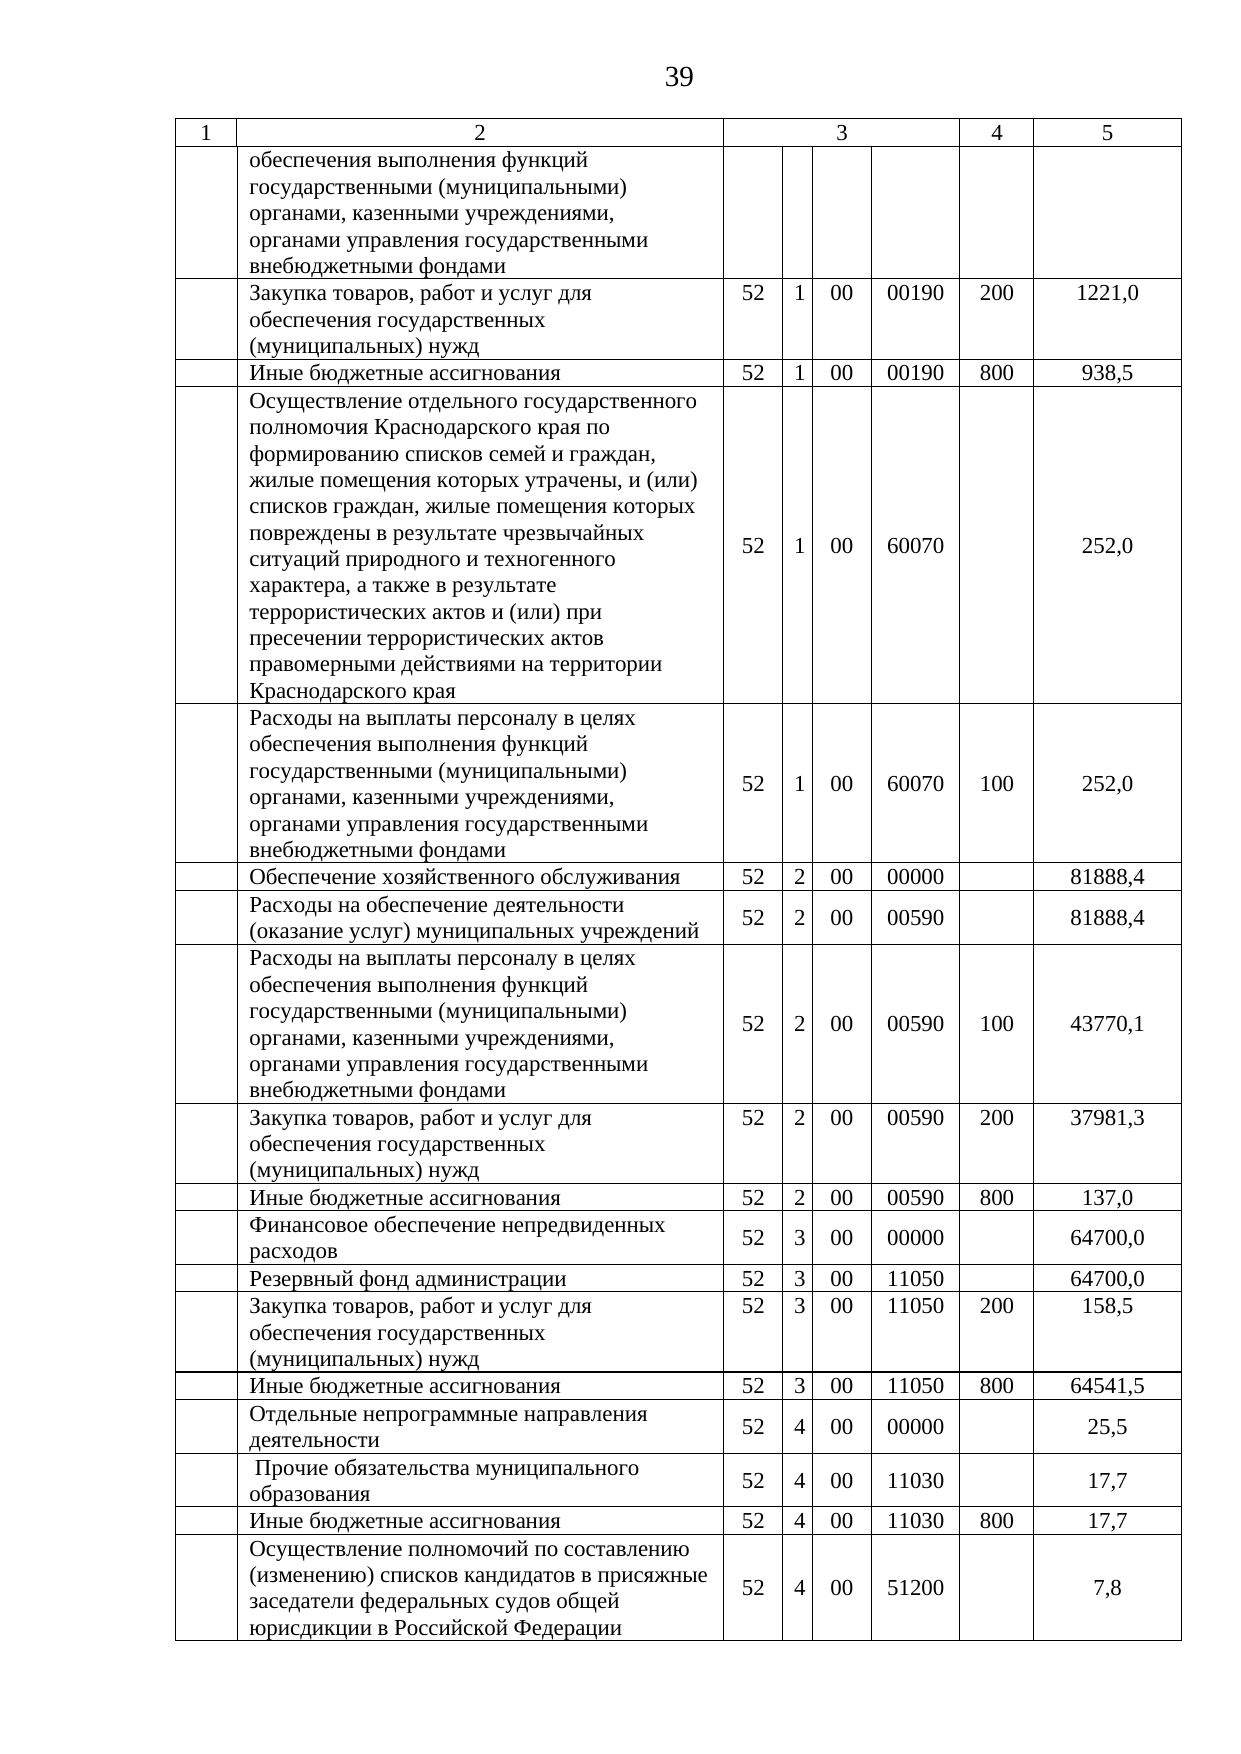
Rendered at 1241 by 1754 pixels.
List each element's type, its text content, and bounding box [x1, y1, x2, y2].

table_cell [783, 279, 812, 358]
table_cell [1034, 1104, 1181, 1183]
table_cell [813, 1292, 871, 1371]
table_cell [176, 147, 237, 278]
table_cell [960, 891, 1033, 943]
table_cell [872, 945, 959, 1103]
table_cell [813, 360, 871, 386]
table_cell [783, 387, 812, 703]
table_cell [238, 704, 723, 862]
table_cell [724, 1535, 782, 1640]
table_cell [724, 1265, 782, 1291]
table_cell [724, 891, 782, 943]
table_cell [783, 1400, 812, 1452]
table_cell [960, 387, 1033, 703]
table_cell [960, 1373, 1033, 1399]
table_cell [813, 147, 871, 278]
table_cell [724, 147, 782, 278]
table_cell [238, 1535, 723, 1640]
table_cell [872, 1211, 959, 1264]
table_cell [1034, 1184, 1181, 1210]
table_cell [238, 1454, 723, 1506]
table_header 2 [237, 119, 723, 146]
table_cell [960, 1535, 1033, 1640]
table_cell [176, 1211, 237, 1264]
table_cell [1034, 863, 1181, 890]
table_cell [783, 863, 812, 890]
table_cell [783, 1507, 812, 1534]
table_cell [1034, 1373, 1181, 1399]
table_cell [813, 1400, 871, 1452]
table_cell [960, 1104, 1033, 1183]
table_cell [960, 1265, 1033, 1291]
table_header 5 [1034, 119, 1181, 146]
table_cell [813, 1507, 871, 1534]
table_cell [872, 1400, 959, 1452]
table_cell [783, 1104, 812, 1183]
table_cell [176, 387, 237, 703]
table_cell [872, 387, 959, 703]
table_header 4 [960, 119, 1033, 146]
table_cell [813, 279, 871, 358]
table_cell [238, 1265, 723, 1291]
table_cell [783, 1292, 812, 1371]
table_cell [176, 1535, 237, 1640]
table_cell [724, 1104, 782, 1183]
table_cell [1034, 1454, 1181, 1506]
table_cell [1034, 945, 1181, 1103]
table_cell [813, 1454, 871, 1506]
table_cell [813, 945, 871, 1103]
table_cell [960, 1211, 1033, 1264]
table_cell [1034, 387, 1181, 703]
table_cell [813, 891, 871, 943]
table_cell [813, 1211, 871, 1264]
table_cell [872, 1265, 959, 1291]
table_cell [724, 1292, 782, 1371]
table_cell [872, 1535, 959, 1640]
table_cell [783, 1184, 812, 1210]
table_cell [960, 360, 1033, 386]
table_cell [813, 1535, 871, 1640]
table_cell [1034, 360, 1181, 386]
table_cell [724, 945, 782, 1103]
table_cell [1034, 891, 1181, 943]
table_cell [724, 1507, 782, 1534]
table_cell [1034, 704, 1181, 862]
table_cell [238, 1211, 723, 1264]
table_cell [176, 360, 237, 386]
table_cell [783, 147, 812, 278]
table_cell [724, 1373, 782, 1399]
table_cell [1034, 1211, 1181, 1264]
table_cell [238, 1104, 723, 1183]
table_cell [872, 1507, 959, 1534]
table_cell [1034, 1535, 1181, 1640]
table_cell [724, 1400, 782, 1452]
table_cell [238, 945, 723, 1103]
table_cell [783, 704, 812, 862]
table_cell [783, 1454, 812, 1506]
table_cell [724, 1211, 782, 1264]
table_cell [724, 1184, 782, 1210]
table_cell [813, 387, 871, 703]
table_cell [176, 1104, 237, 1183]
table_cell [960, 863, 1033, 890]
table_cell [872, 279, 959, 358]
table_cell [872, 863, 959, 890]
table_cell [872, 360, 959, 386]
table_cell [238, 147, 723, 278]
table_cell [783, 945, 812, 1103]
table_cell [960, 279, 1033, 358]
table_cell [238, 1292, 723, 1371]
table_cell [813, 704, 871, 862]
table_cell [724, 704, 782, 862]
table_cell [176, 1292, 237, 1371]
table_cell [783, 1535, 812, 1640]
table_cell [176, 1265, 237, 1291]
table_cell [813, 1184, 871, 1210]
table_header 1 [176, 119, 236, 146]
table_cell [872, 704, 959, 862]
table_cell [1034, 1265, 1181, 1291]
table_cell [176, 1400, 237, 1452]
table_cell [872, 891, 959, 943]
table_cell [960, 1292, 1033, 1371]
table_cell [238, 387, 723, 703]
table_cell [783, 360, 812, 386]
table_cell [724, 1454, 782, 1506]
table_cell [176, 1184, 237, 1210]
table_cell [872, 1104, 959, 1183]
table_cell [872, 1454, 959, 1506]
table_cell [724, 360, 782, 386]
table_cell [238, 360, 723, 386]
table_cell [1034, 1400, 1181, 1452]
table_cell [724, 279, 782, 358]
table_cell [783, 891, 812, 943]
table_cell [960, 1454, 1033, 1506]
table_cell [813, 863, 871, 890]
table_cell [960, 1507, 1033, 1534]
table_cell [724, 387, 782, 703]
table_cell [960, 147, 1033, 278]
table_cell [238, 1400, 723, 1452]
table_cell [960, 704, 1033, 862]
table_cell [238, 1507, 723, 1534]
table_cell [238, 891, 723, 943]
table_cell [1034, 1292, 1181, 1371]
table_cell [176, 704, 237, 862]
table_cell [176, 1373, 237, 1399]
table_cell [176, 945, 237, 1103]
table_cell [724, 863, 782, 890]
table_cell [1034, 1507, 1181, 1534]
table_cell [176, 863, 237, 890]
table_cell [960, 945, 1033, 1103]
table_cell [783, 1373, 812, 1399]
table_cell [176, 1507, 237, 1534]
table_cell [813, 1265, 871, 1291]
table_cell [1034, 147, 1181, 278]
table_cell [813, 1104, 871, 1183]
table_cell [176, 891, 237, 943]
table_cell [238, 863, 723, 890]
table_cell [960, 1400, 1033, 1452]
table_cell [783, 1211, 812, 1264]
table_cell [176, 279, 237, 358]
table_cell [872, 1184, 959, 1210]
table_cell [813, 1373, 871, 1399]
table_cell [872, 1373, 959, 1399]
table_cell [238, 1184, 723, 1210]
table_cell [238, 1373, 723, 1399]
table_header 3 [724, 119, 959, 146]
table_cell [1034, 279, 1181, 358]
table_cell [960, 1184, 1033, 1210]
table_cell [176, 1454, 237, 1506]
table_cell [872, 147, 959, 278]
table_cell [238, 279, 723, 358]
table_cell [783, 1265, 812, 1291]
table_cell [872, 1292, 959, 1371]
